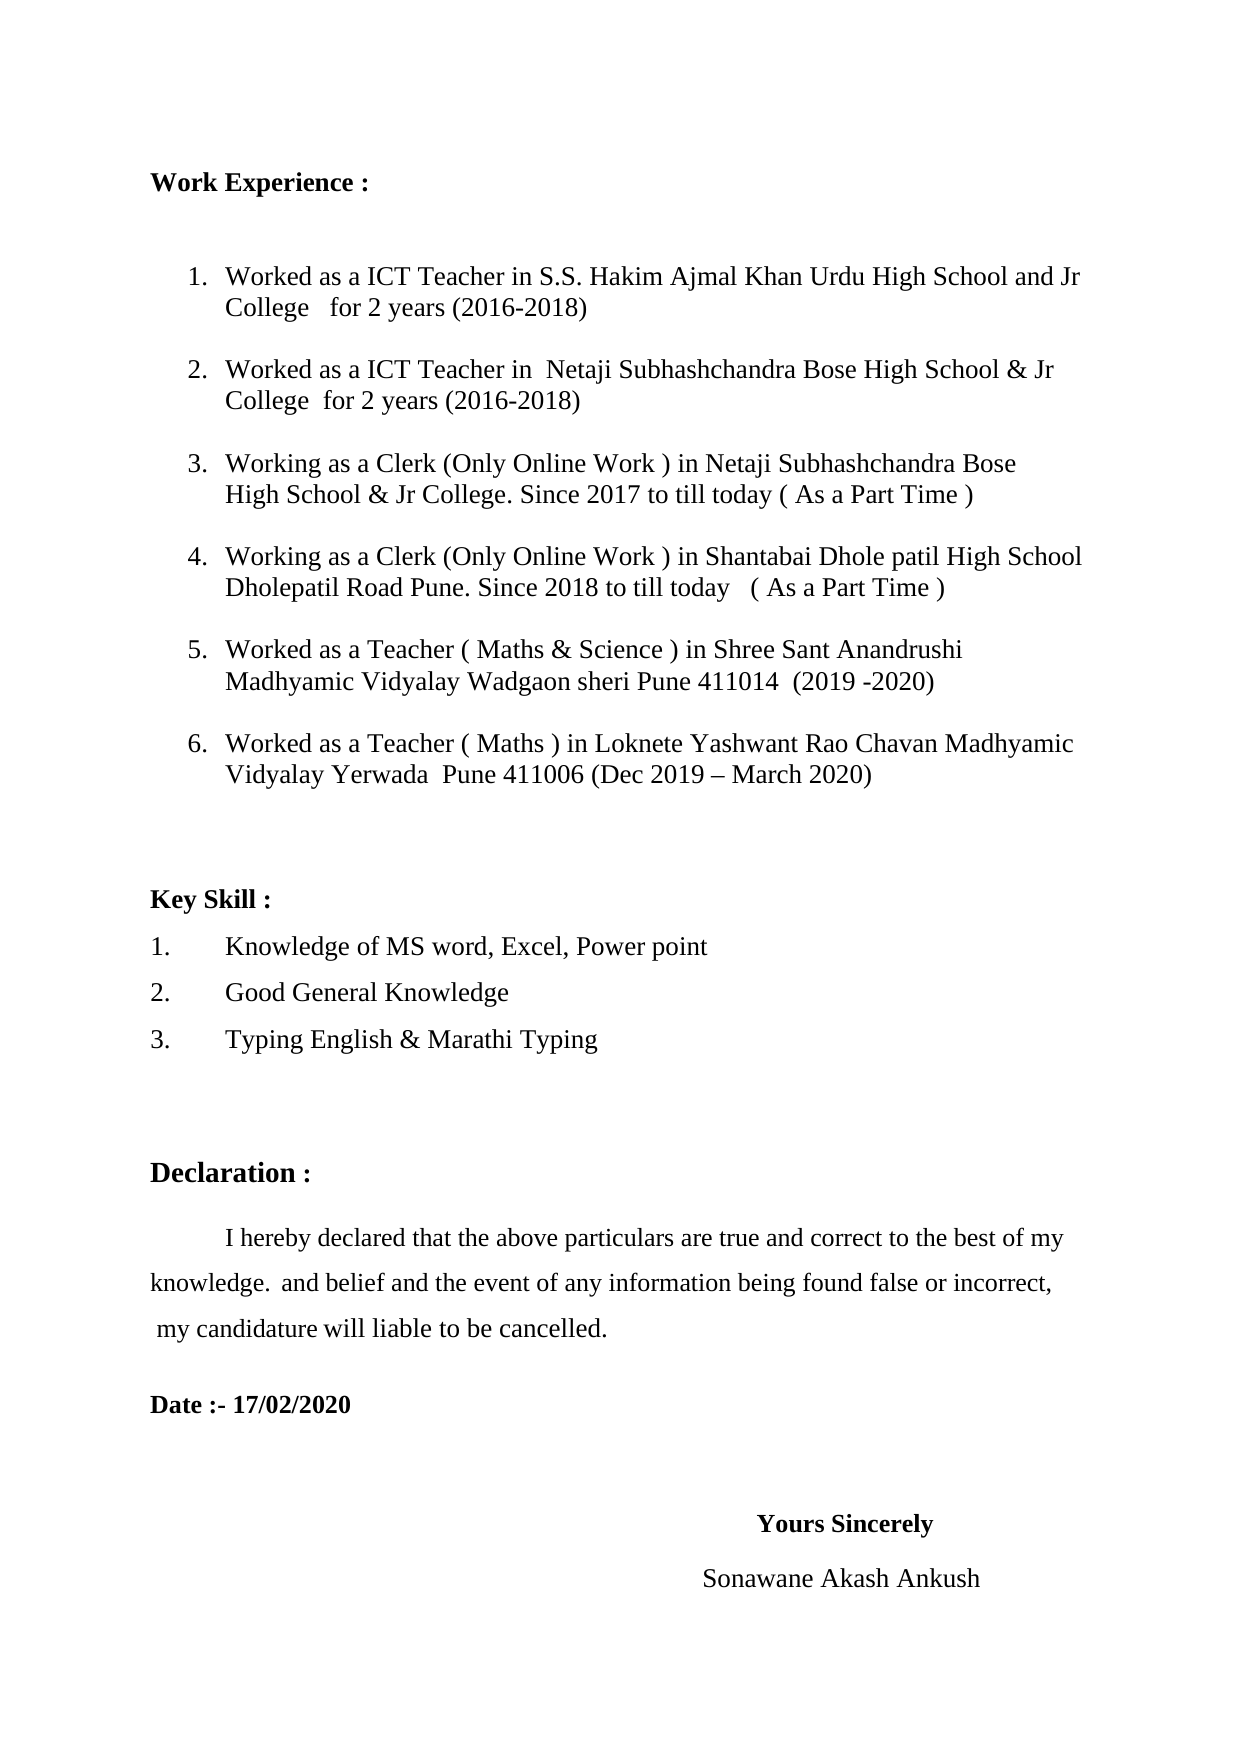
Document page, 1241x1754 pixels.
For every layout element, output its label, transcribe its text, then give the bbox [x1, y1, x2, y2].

text I hereby declared that the above particulars are true and correct to the best of my knowledge. and belief and the event of any information being found false or incorrect, [150, 1222, 1090, 1297]
list Good General Knowledge [150, 976, 1090, 1007]
list Worked as a Teacher ( Maths & Science ) in Shree Sant Anandrushi Madhyamic Vidyalay Wadgaon sheri Pune 411014 (2019 -2020) [187, 634, 1090, 696]
list Working as a Clerk (Only Online Work ) in Shantabai Dhole patil High School Dholepatil Road Pune. Since 2018 to till today ( As a Part Time ) [187, 540, 1090, 602]
list Typing English & Marathi Typing [150, 1023, 1090, 1054]
text Declaration : [150, 1155, 1090, 1188]
text Yours Sincerely [150, 1508, 1090, 1538]
list Knowledge of MS word, Excel, Power point [150, 930, 1090, 961]
list Worked as a ICT Teacher in Netaji Subhashchandra Bose High School & Jr College for 2 years (2016-2018) [187, 353, 1090, 416]
list Working as a Clerk (Only Online Work ) in Netaji Subhashchandra Bose [187, 447, 1090, 478]
text Work Experience : [150, 166, 1090, 198]
text Date :- 17/02/2020 [150, 1389, 1090, 1419]
list High School & Jr College. Since 2017 to till today ( As a Part Time ) [225, 478, 1090, 509]
text Sonawane Akash Ankush [675, 1562, 1090, 1593]
text Key Skill : [150, 883, 1090, 914]
text my candidature will liable to be cancelled. [150, 1312, 1090, 1343]
list Worked as a ICT Teacher in S.S. Hakim Ajmal Khan Urdu High School and Jr College for 2 years (2016-2018) [187, 260, 1090, 322]
list Worked as a Teacher ( Maths ) in Loknete Yashwant Rao Chavan Madhyamic Vidyalay Yerwada Pune 411006 (Dec 2019 – March 2020) [187, 727, 1090, 789]
